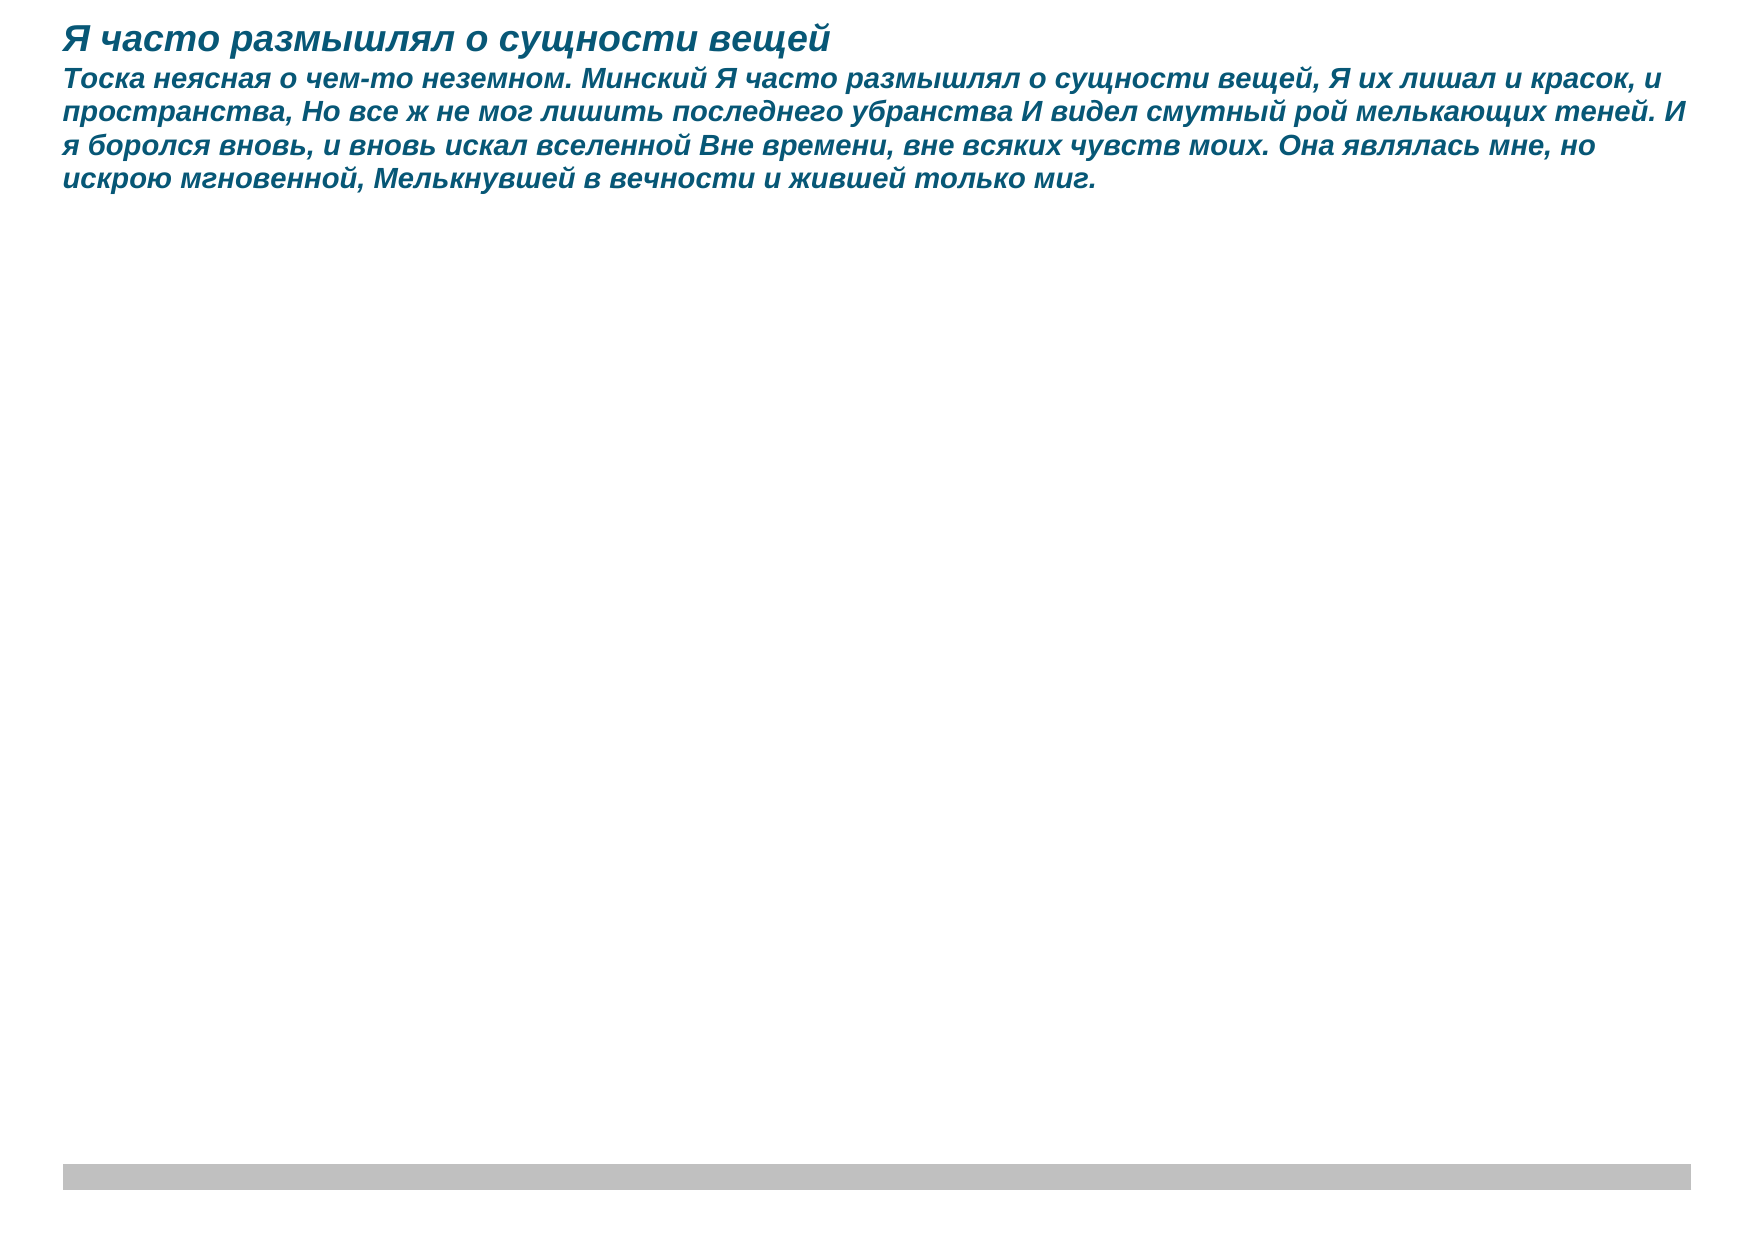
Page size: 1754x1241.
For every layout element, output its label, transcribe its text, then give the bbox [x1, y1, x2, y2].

subtitle Я часто размышлял о сущности вещей [62, 17, 1691, 60]
text Тоска неясная о чем-то неземном. [62, 61, 1691, 195]
